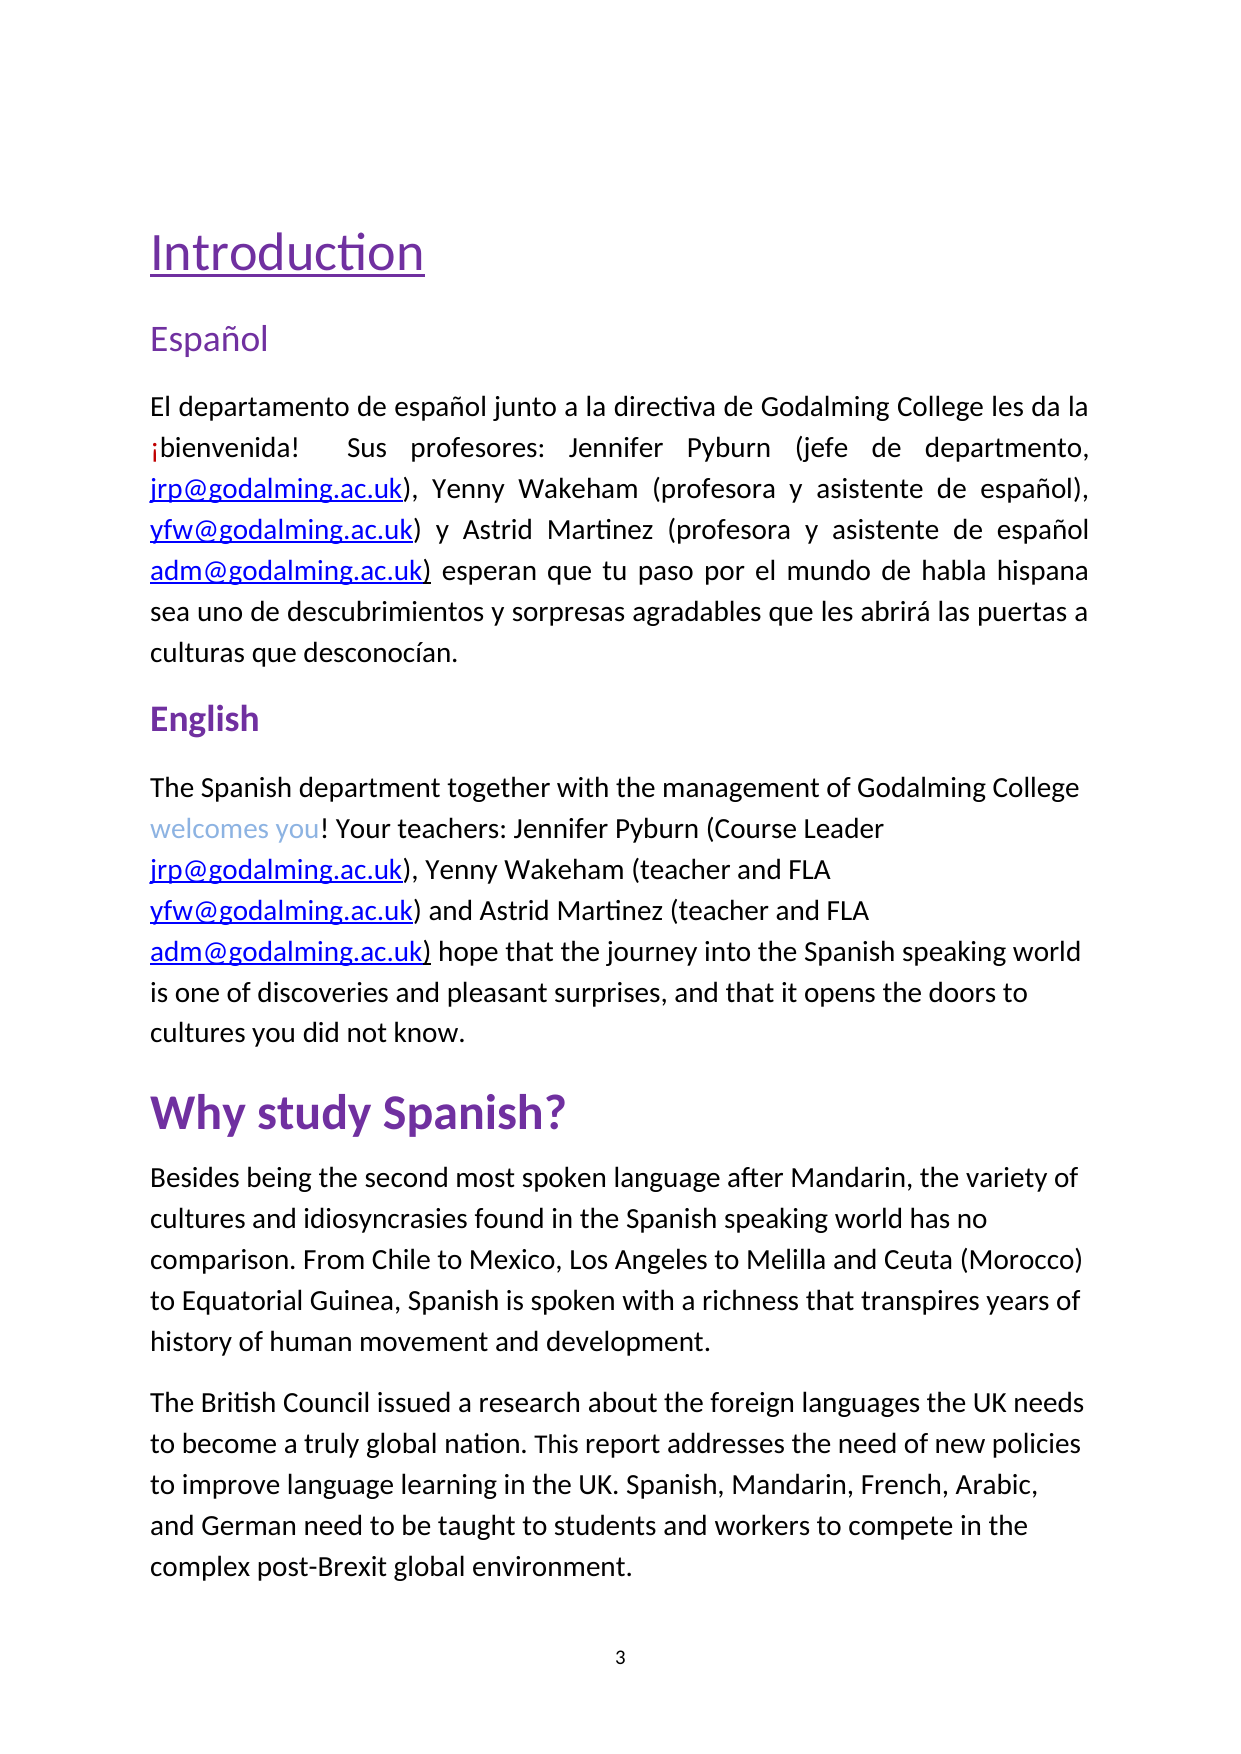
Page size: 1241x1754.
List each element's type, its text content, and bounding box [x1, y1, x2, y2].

subtitle Why study Spanish? [150, 1081, 1090, 1142]
text Introduction [150, 218, 1090, 284]
text The Spanish department together with the management of Godalming College welcomes you! Your teachers: Jennifer Pyburn (Course Leader jrp@godalming.ac.uk), Yenny Wakeham (teacher and FLA yfw@godalming.ac.uk) and Astrid Martinez (teacher and FLA adm@godalming.ac.uk) hope that the journey into the Spanish speaking world is one of discoveries and pleasant surprises, and that it opens the doors to cultures you did not know. [150, 769, 1090, 1050]
text English [150, 695, 1090, 741]
text Español [150, 314, 1090, 360]
text El departamento de español junto a la directiva de Godalming College les da la ¡bienvenida! Sus profesores: Jennifer Pyburn (jefe de departmento, jrp@godalming.ac.uk), Yenny Wakeham (profesora y asistente de español), yfw@godalming.ac.uk) y Astrid Martinez (profesora y asistente de español adm@godalming.ac.uk) esperan que tu paso por el mundo de habla hispana sea uno de descubrimientos y sorpresas agradables que les abrirá las puertas a culturas que desconocían. [150, 388, 1090, 669]
text Besides being the second most spoken language after Mandarin, the variety of cultures and idiosyncrasies found in the Spanish speaking world has no comparison. From Chile to Mexico, Los Angeles to Melilla and Ceuta (Morocco) to Equatorial Guinea, Spanish is spoken with a richness that transpires years of history of human movement and development. [150, 1159, 1090, 1358]
text The British Council issued a research about the foreign languages the UK needs to become a truly global nation. This report addresses the need of new policies to improve language learning in the UK. Spanish, Mandarin, French, Arabic, and German need to be taught to students and workers to compete in the complex post-Brexit global environment. [150, 1384, 1090, 1584]
